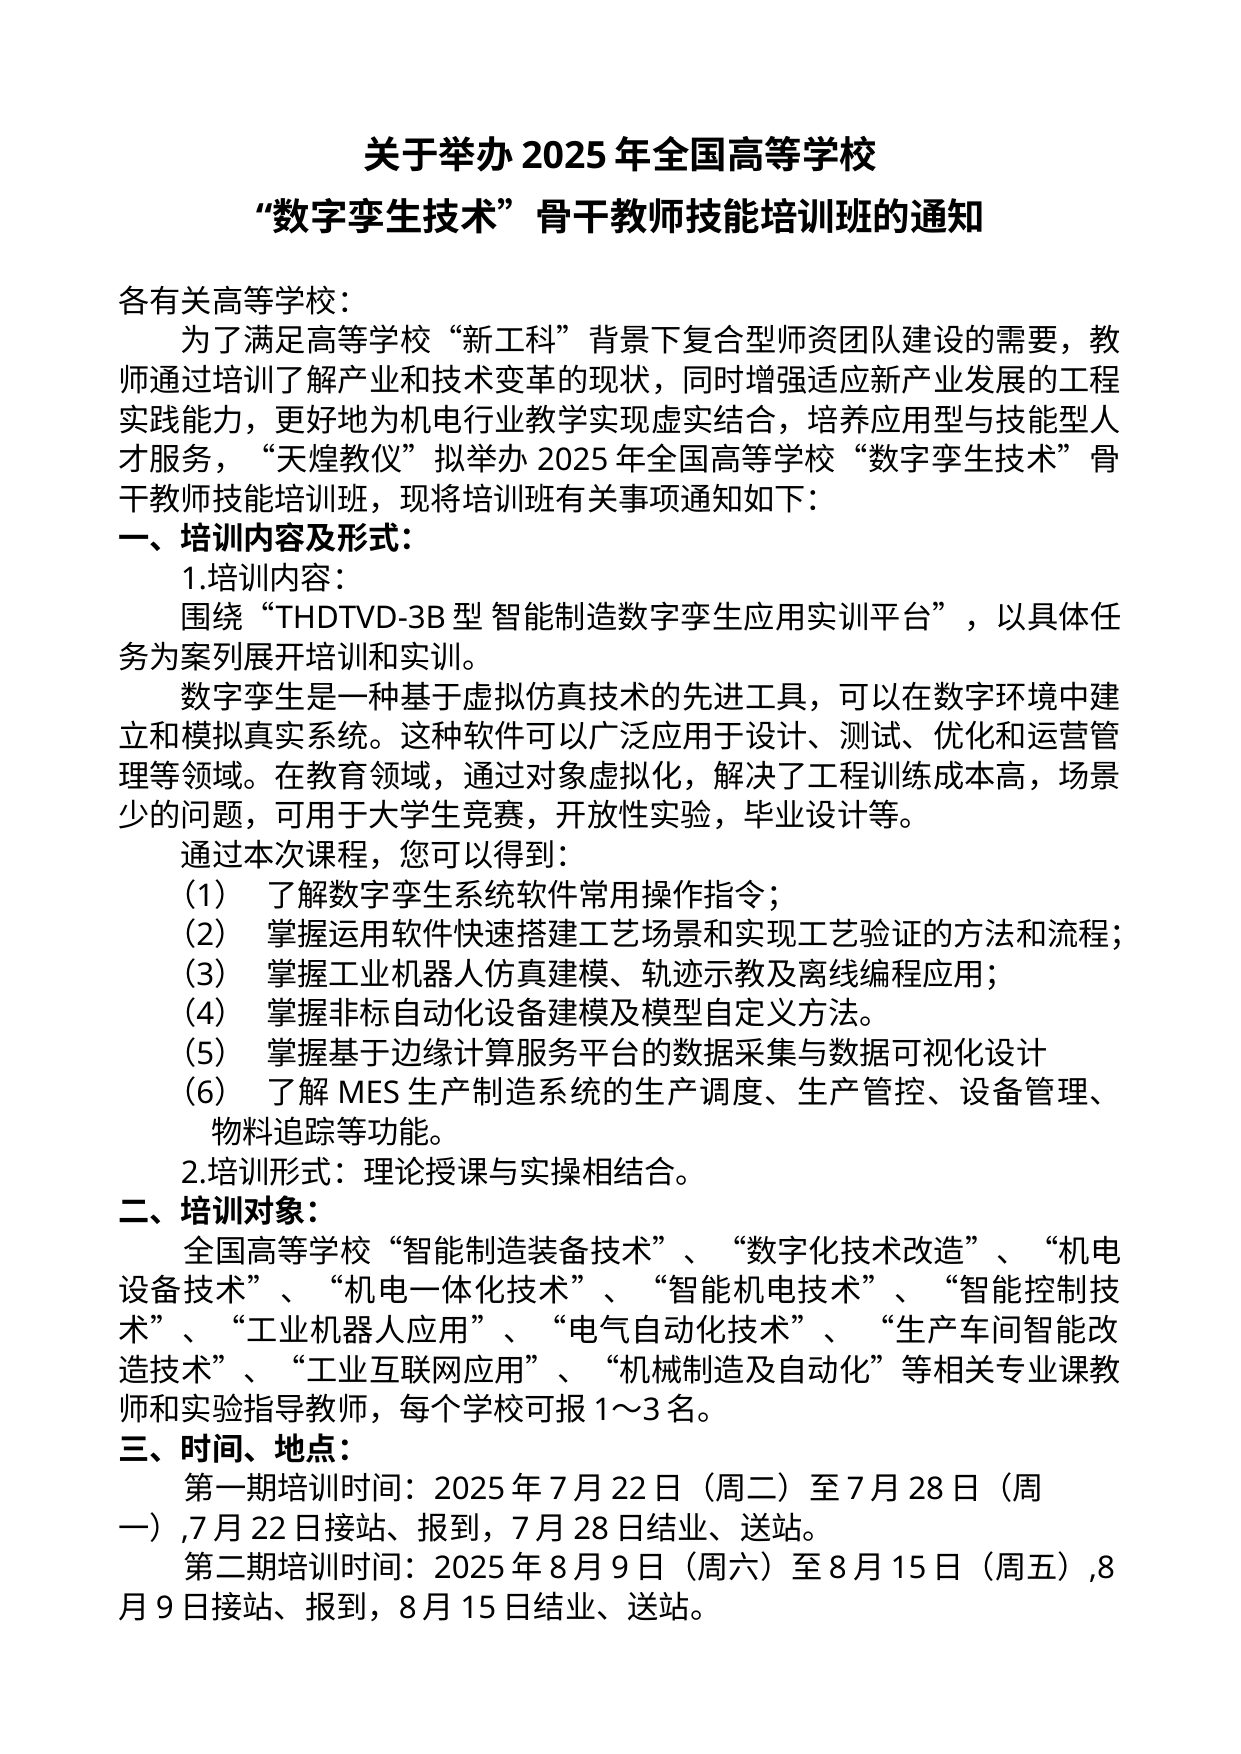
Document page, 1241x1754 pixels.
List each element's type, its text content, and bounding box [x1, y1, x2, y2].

text 三、时间、地点： [118, 1428, 1122, 1468]
list 了解MES生产制造系统的生产调度、生产管控、设备管理、物料追踪等功能。 [165, 1072, 1122, 1151]
list 了解数字孪生系统软件常用操作指令； [165, 874, 1122, 914]
text 1.培训内容： [118, 558, 1122, 597]
text 一、培训内容及形式： [118, 518, 1122, 558]
text 关于举办2025年全国高等学校 [118, 118, 1122, 181]
text 第二期培训时间：2025年8月9日（周六）至8月15日（周五）,8月9日接站、报到，8月15日结业、送站。 [118, 1547, 1122, 1626]
text 围绕“THDTVD-3B型 智能制造数字孪生应用实训平台”，以具体任务为案列展开培训和实训。 [118, 597, 1122, 676]
list 掌握工业机器人仿真建模、轨迹示教及离线编程应用； [165, 953, 1122, 993]
text 各有关高等学校： [118, 281, 1122, 320]
text 二、培训对象： [118, 1191, 1122, 1231]
list 掌握基于边缘计算服务平台的数据采集与数据可视化设计 [165, 1033, 1122, 1072]
list 掌握运用软件快速搭建工艺场景和实现工艺验证的方法和流程； [165, 914, 1122, 953]
text 第一期培训时间：2025年7月22日（周二）至7月28日（周一）,7月22日接站、报到，7月28日结业、送站。 [118, 1468, 1122, 1547]
list 掌握非标自动化设备建模及模型自定义方法。 [165, 993, 1122, 1033]
text 全国高等学校“智能制造装备技术”、“数字化技术改造”、“机电设备技术”、“机电一体化技术”、“智能机电技术”、“智能控制技术”、“工业机器人应用”、“电气自动化技术”、 “生产车间智能改造技术”、“工业互联网应用”、“机械制造及自动化”等相关专业课教师和实验指导教师，每个学校可报1～3名。 [118, 1231, 1122, 1428]
text 数字孪生是一种基于虚拟仿真技术的先进工具，可以在数字环境中建立和模拟真实系统。这种软件可以广泛应用于设计、测试、优化和运营管理等领域。在教育领域，通过对象虚拟化，解决了工程训练成本高，场景少的问题，可用于大学生竞赛，开放性实验，毕业设计等。 [118, 676, 1122, 835]
text “数字孪生技术”骨干教师技能培训班的通知 [118, 181, 1122, 243]
text 2.培训形式：理论授课与实操相结合。 [118, 1151, 1122, 1191]
text 通过本次课程，您可以得到： [118, 835, 1122, 874]
text 为了满足高等学校“新工科”背景下复合型师资团队建设的需要，教师通过培训了解产业和技术变革的现状，同时增强适应新产业发展的工程实践能力，更好地为机电行业教学实现虚实结合，培养应用型与技能型人才服务，“天煌教仪”拟举办2025年全国高等学校“数字孪生技术”骨干教师技能培训班，现将培训班有关事项通知如下： [118, 320, 1122, 518]
